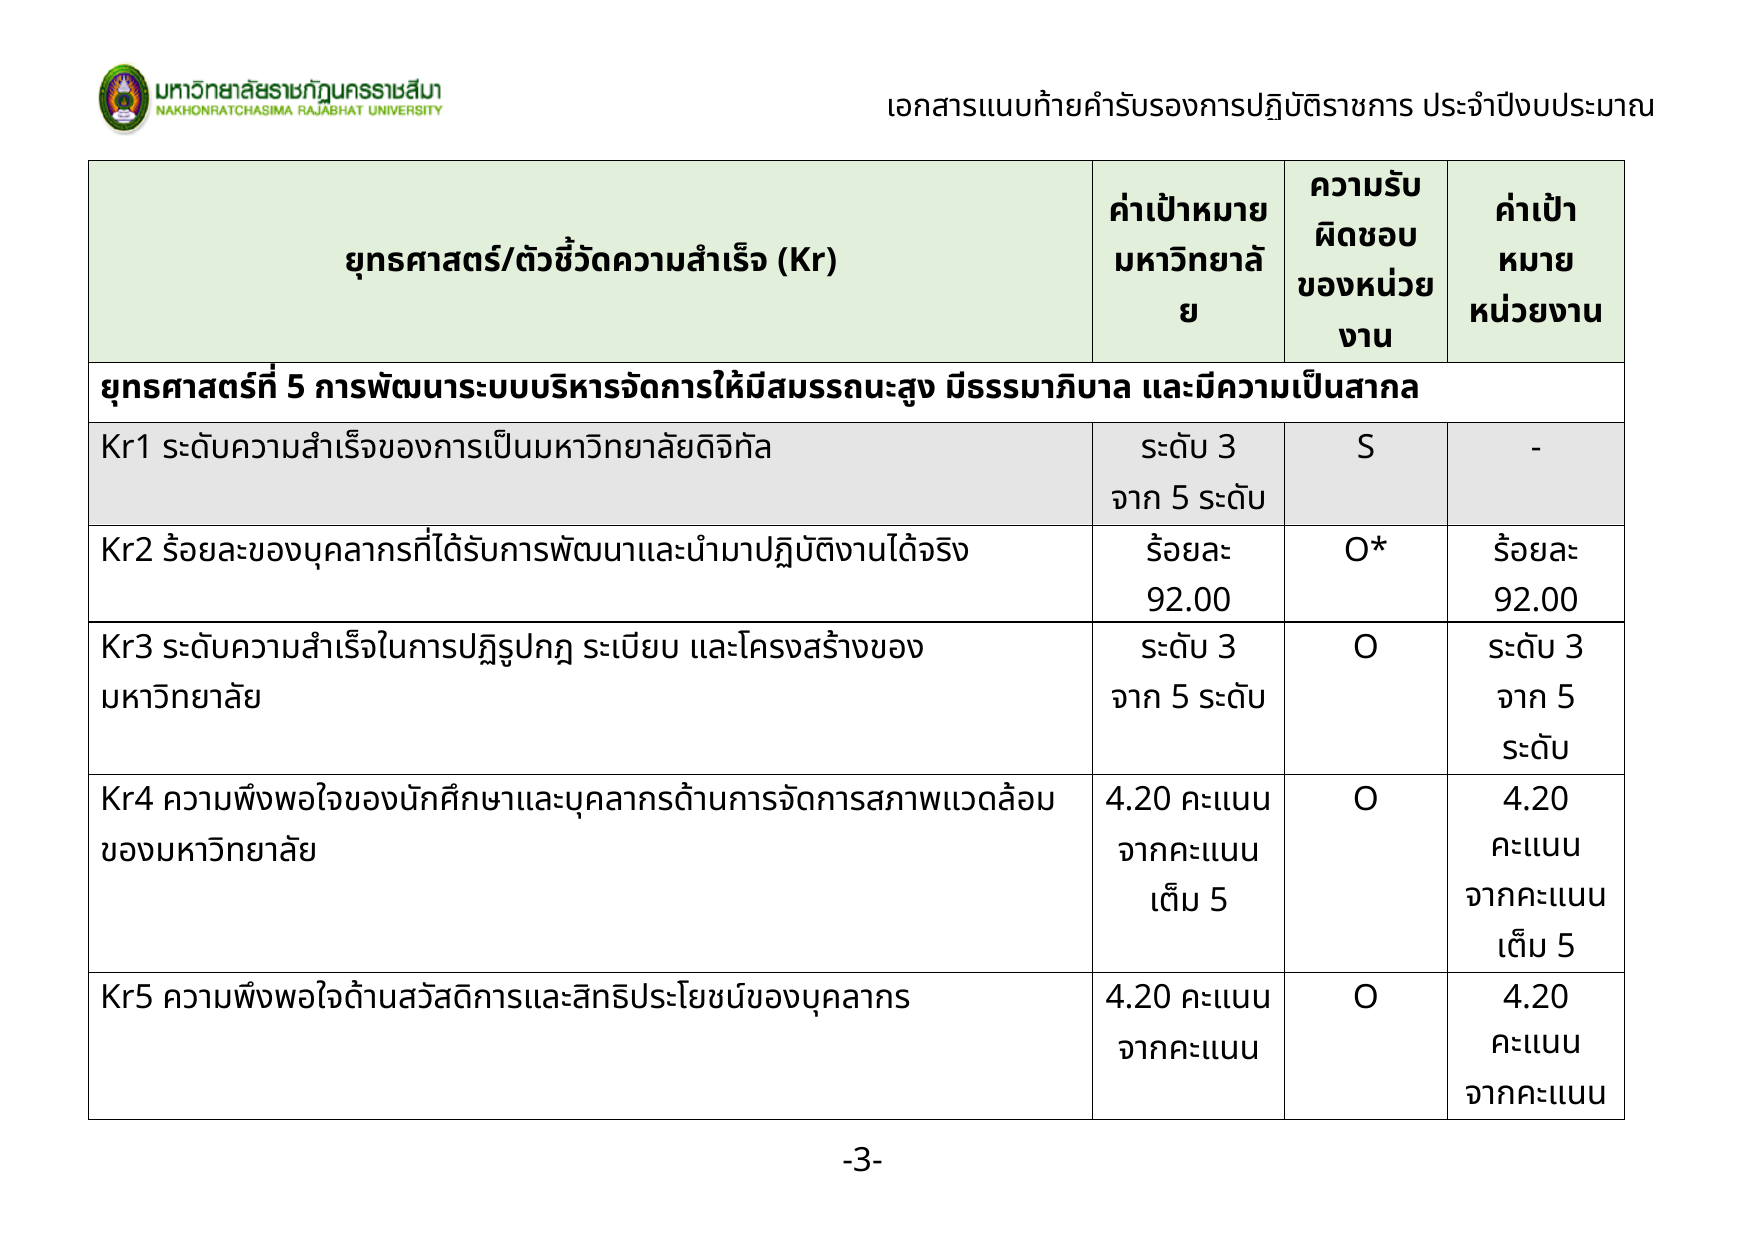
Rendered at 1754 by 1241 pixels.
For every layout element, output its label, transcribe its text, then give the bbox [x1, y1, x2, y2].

table_cell 4.20 คะแนน จากคะแนนเต็ม 5 [1448, 775, 1624, 972]
table_header ค่าเป้าหมายหน่วยงาน [1448, 161, 1624, 362]
picture [88, 59, 465, 136]
table_cell - [1448, 423, 1624, 524]
table_cell ระดับ 3 จาก 5 ระดับ [1448, 623, 1624, 774]
table_cell Kr3 ระดับความสำเร็จในการปฏิรูปกฎ ระเบียบ และโครงสร้างของมหาวิทยาลัย [89, 623, 1092, 774]
table_cell ระดับ 3 จาก 5 ระดับ [1093, 423, 1284, 524]
table_cell O [1285, 623, 1447, 774]
table_cell Kr1 ระดับความสำเร็จของการเป็นมหาวิทยาลัยดิจิทัล [89, 423, 1092, 524]
table_header ยุทธศาสตร์/ตัวชี้วัดความสำเร็จ (Kr) [89, 161, 1092, 362]
table_cell 4.20 คะแนน จากคะแนนเต็ม 5 [1448, 973, 1624, 1119]
table_cell 4.20 คะแนน จากคะแนนเต็ม 5 [1093, 775, 1284, 972]
table_cell O [1285, 973, 1447, 1119]
table_cell O [1285, 775, 1447, 972]
table_cell S [1285, 423, 1447, 524]
table_cell ร้อยละ 92.00 [1448, 526, 1624, 621]
table_header ความรับผิดชอบของหน่วยงาน [1285, 161, 1447, 362]
table_cell ระดับ 3 จาก 5 ระดับ [1093, 623, 1284, 774]
table_cell Kr4 ความพึงพอใจของนักศึกษาและบุคลากรด้านการจัดการสภาพแวดล้อมของมหาวิทยาลัย [89, 775, 1092, 972]
table_cell 4.20 คะแนน จากคะแนนเต็ม 5 [1093, 973, 1284, 1119]
table_cell ยุทธศาสตร์ที่ 5 การพัฒนาระบบบริหารจัดการให้มีสมรรถนะสูง มีธรรมาภิบาล และมีความเป็นสากล [89, 363, 1624, 422]
table_header ค่าเป้าหมายมหาวิทยาลัย [1093, 161, 1284, 362]
table_cell O* [1285, 526, 1447, 621]
table_cell ร้อยละ 92.00 [1093, 526, 1284, 621]
table_cell Kr2 ร้อยละของบุคลากรที่ได้รับการพัฒนาและนำมาปฏิบัติงานได้จริง [89, 526, 1092, 621]
table_cell Kr5 ความพึงพอใจด้านสวัสดิการและสิทธิประโยชน์ของบุคลากร [89, 973, 1092, 1119]
